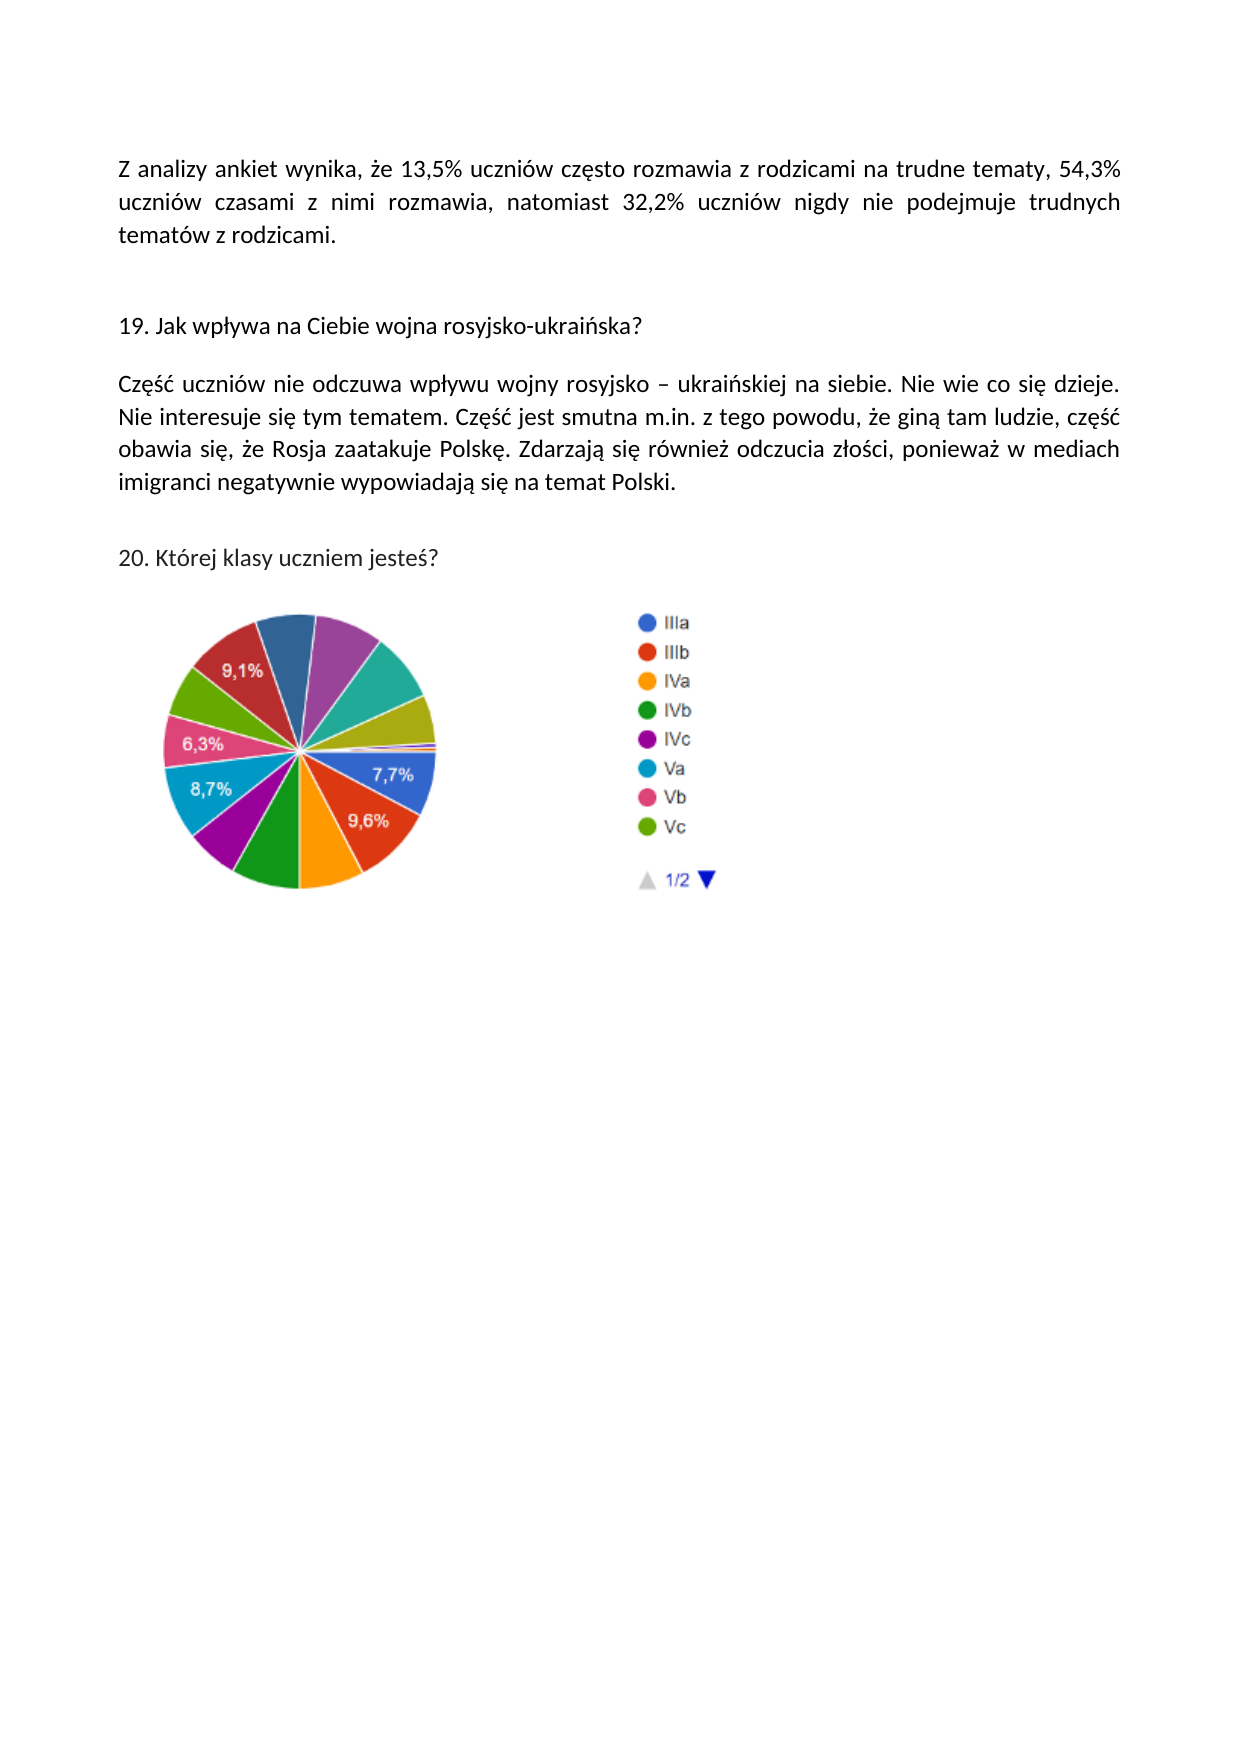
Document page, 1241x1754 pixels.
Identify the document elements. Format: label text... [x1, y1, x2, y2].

picture [118, 574, 869, 898]
text 19. Jak wpływa na Ciebie wojna rosyjsko-ukraińska? [118, 310, 1122, 340]
text 20. Której klasy uczniem jesteś? [118, 542, 1122, 572]
text Część uczniów nie odczuwa wpływu wojny rosyjsko – ukraińskiej na siebie. Nie wie co się dzieje. Nie interesuje się tym tematem. Część jest smutna m.in. z tego powodu, że giną tam ludzie, część obawia się, że Rosja zaatakuje Polskę. Zdarzają się również odczucia złości, ponieważ w mediach imigranci negatywnie wypowiadają się na temat Polski. [118, 368, 1122, 497]
text Z analizy ankiet wynika, że 13,5% uczniów często rozmawia z rodzicami na trudne tematy, 54,3% uczniów czasami z nimi rozmawia, natomiast 32,2% uczniów nigdy nie podejmuje trudnych tematów z rodzicami. [118, 153, 1122, 250]
